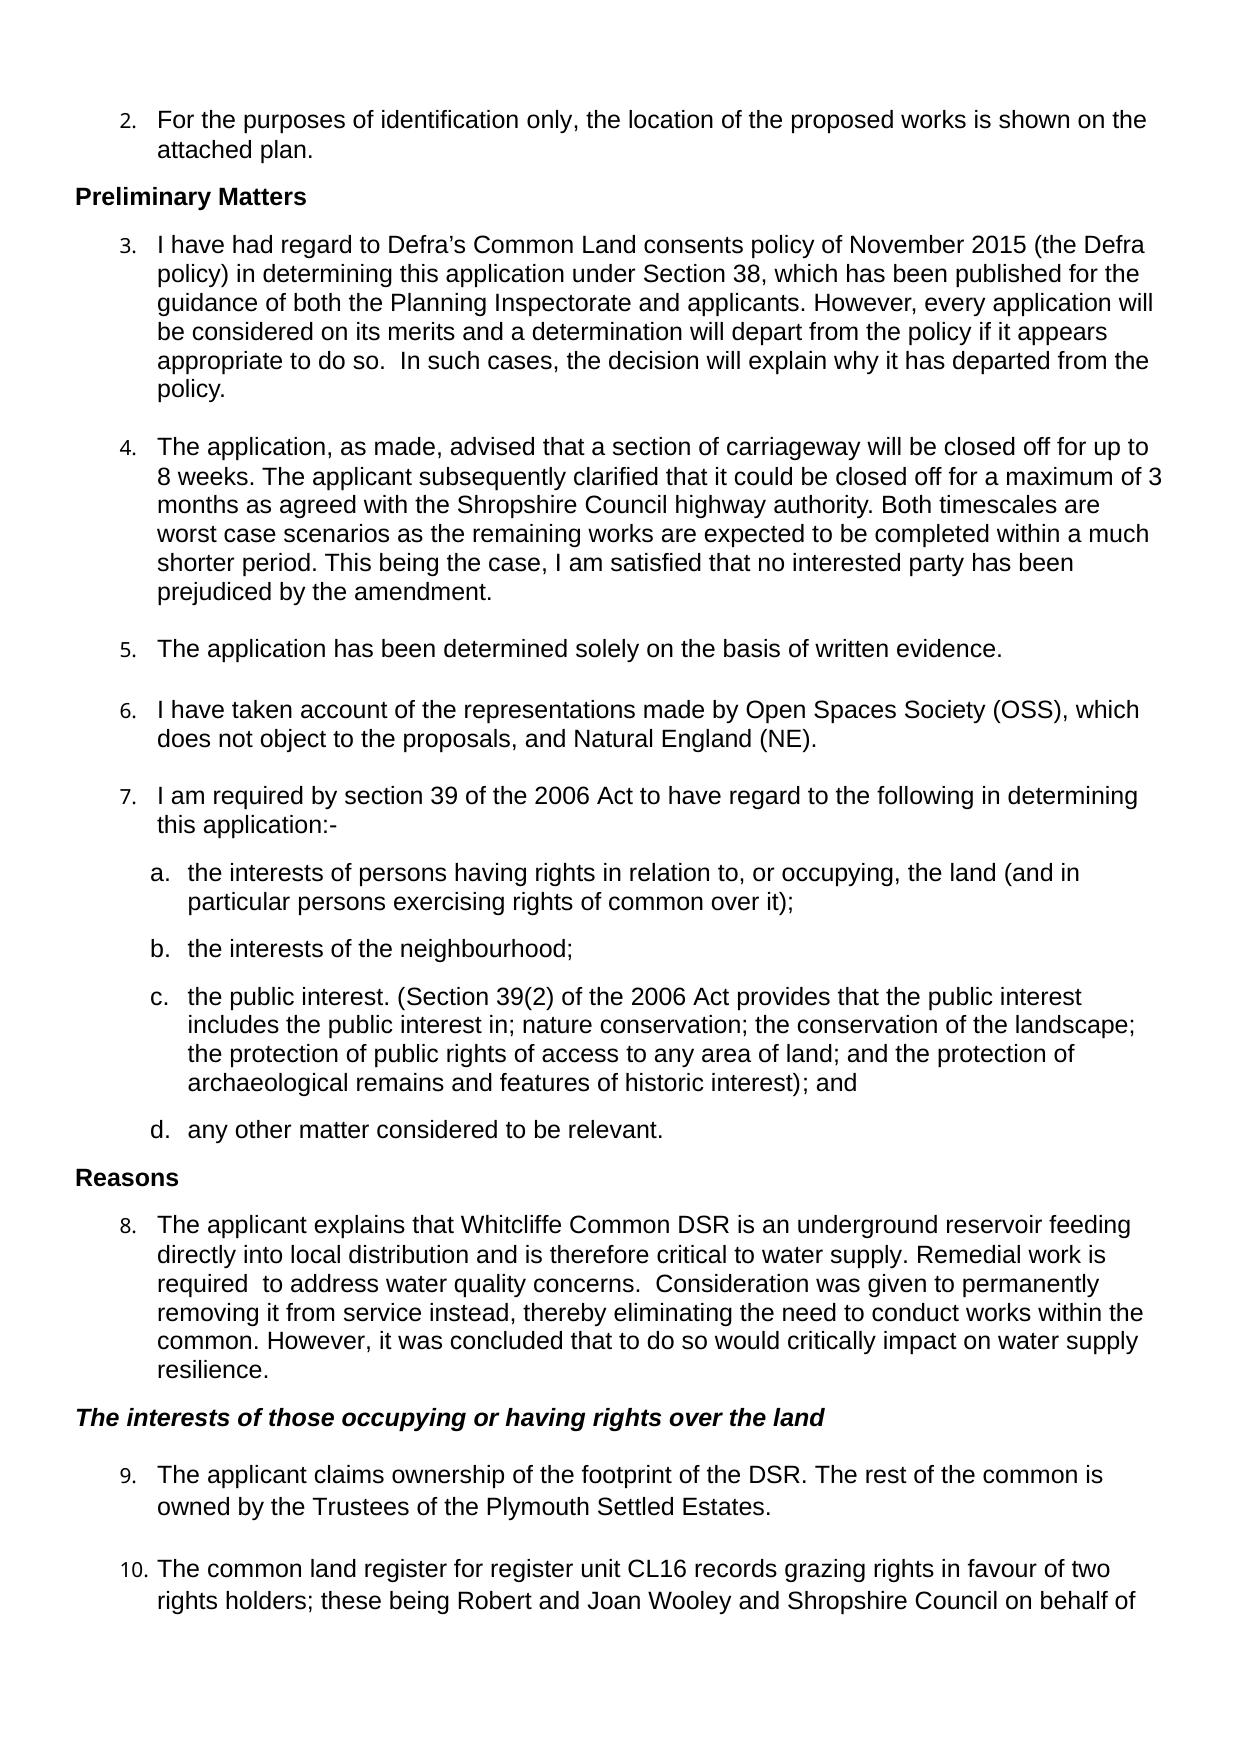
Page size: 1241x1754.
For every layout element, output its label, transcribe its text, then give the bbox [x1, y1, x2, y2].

list the interests of persons having rights in relation to, or occupying, the land (and in particular persons exercising rights of common over it); [150, 858, 1165, 916]
list I have had regard to Defra’s Common Land consents policy of November 2015 (the Defra policy) in determining this application under Section 38, which has been published for the guidance of both the Planning Inspectorate and applicants. However, every application will be considered on its merits and a determination will depart from the policy if it appears appropriate to do so. In such cases, the decision will explain why it has departed from the policy. [119, 230, 1165, 403]
list the interests of the neighbourhood; [150, 934, 1165, 963]
list The application, as made, advised that a section of carriageway will be closed off for up to 8 weeks. The applicant subsequently clarified that it could be closed off for a maximum of 3 months as agreed with the Shropshire Council highway authority. Both timescales are worst case scenarios as the remaining works are expected to be completed within a much shorter period. This being the case, I am satisfied that no interested party has been prejudiced by the amendment. [119, 432, 1165, 605]
list The application has been determined solely on the basis of written evidence. [119, 634, 1165, 663]
list The applicant claims ownership of the footprint of the DSR. The rest of the common is owned by the Trustees of the Plymouth Settled Estates. [119, 1460, 1165, 1521]
list any other matter considered to be relevant. [150, 1116, 1165, 1144]
text The interests of those occupying or having rights over the land [75, 1403, 1165, 1431]
text Reasons [75, 1163, 1165, 1192]
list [119, 1554, 1165, 1615]
list I am required by section 39 of the 2006 Act to have regard to the following in determining this application:- [119, 781, 1165, 839]
list The applicant explains that Whitcliffe Common DSR is an underground reservoir feeding directly into local distribution and is therefore critical to water supply. Remedial work is required to address water quality concerns. Consideration was given to permanently removing it from service instead, thereby eliminating the need to conduct works within the common. However, it was concluded that to do so would critically impact on water supply resilience. [119, 1211, 1165, 1384]
list the public interest. (Section 39(2) of the 2006 Act provides that the public interest includes the public interest in; nature conservation; the conservation of the landscape; the protection of public rights of access to any area of land; and the protection of archaeological remains and features of historic interest); and [150, 982, 1165, 1097]
list I have taken account of the representations made by Open Spaces Society (OSS), which does not object to the proposals, and Natural England (NE). [119, 694, 1165, 781]
text Preliminary Matters [75, 182, 1165, 211]
list For the purposes of identification only, the location of the proposed works is shown on the attached plan. [119, 105, 1165, 163]
